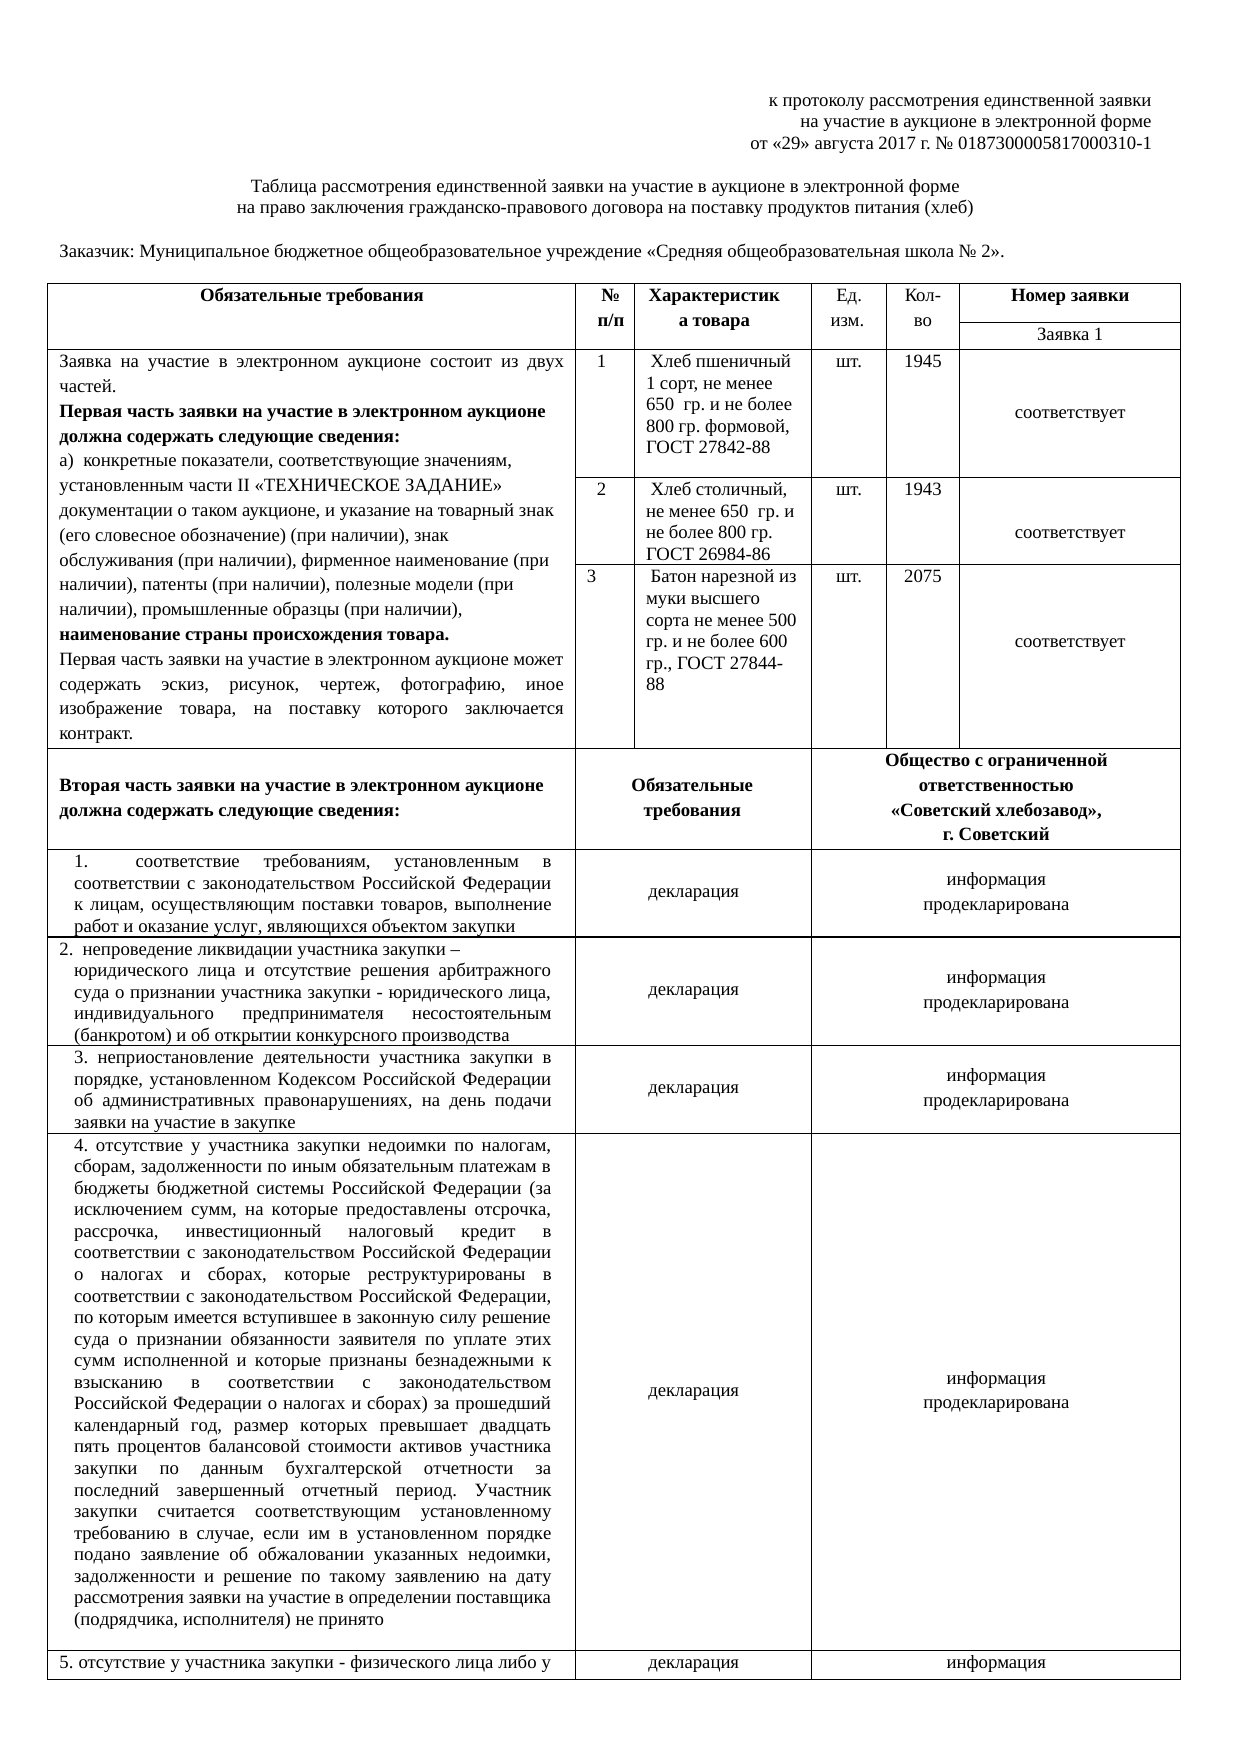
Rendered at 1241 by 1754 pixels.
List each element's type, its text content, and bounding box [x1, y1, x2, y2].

table_cell соответствует [960, 478, 1180, 564]
table_cell информация продекларирована [812, 938, 1180, 1045]
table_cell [812, 1134, 1180, 1650]
table_cell 2075 [887, 565, 959, 748]
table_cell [812, 1651, 1180, 1679]
table_cell 3 [576, 565, 634, 748]
table_cell декларация [576, 850, 811, 936]
text Заказчик: Муниципальное бюджетное общеобразовательное учреждение «Средняя общеобразовательная школа № 2». [59, 239, 1152, 261]
table_header Характеристика товара [635, 284, 811, 349]
table_header Ед. изм. [812, 284, 886, 349]
text к протоколу рассмотрения единственной заявки [59, 89, 1152, 110]
table_cell декларация [576, 1046, 811, 1132]
table_cell 3. неприостановление деятельности участника закупки в порядке, установленном Кодексом Российской Федерации об административных правонарушениях, на день подачи заявки на участие в закупке [48, 1046, 575, 1132]
table_cell Обязательные требования [576, 749, 811, 849]
table_cell 1943 [887, 478, 959, 564]
table_cell 1 [576, 350, 634, 477]
table_cell Общество с ограниченной ответственностью «Советский хлебозавод», г. Советский [812, 749, 1180, 849]
table_cell Заявка 1 [960, 323, 1180, 349]
table_cell шт. [812, 478, 886, 564]
table_cell декларация [576, 1651, 811, 1679]
table_cell 2. непроведение ликвидации участника закупки – юридического лица и отсутствие решения арбитражного суда о признании участника закупки - юридического лица, индивидуального предпринимателя несостоятельным (банкротом) и об открытии конкурсного производства [48, 938, 575, 1045]
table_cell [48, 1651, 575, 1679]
table_cell шт. [812, 350, 886, 477]
table_cell Хлеб столичный, не менее 650 гр. и не более 800 гр. ГОСТ 26984-86 [635, 478, 811, 564]
table_cell 2 [576, 478, 634, 564]
text от «29» августа 2017 г. № 0187300005817000310-1 [59, 132, 1152, 153]
table_header Кол-во [887, 284, 959, 349]
table_cell 1945 [887, 350, 959, 477]
table_cell Хлеб пшеничный 1 сорт, не менее 650 гр. и не более 800 гр. формовой, ГОСТ 27842-88 [635, 350, 811, 477]
table_header Номер заявки [960, 284, 1180, 322]
table_cell Вторая часть заявки на участие в электронном аукционе должна содержать следующие сведения: [48, 749, 575, 849]
table_header № п/п [576, 284, 634, 349]
table_cell шт. [812, 565, 886, 748]
table_cell 4. отсутствие у участника закупки недоимки по налогам, сборам, задолженности по иным обязательным платежам в бюджеты бюджетной системы Российской Федерации (за исключением сумм, на которые предоставлены отсрочка, рассрочка, инвестиционный налоговый кредит в соответствии с законодательством Российской Федерации о налогах и сборах, которые реструктурированы в соответствии с законодательством Российской Федерации, по которым имеется вступившее в законную силу решение суда о признании обязанности заявителя по уплате этих сумм исполненной и которые признаны безнадежными к взысканию в соответствии с законодательством Российской Федерации о налогах и сборах) за прошедший календарный год, размер которых превышает двадцать пять процентов балансовой стоимости активов участника закупки по данным бухгалтерской отчетности за последний завершенный отчетный период. Участник закупки считается соответствующим установленному требованию в случае, если им в установленном порядке подано заявление об обжаловании указанных недоимки, задолженности и решение по такому заявлению на дату рассмотрения заявки на участие в определении поставщика (подрядчика, исполнителя) не принято [48, 1134, 575, 1650]
table_cell декларация [576, 1134, 811, 1650]
table_cell Заявка на участие в электронном аукционе состоит из двух частей. Первая часть заявки на участие в электронном аукционе должна содержать следующие сведения: а) конкретные показатели, соответствующие значениям, установленным части II «ТЕХНИЧЕСКОЕ ЗАДАНИЕ» документации о таком аукционе, и указание на товарный знак (его словесное обозначение) (при наличии), знак обслуживания (при наличии), фирменное наименование (при наличии), патенты (при наличии), полезные модели (при наличии), промышленные образцы (при наличии), наименование страны происхождения товара. Первая часть заявки на участие в электронном аукционе может содержать эскиз, рисунок, чертеж, фотографию, иное изображение товара, на поставку которого заключается контракт. [48, 350, 575, 748]
table_cell информация продекларирована [812, 1046, 1180, 1132]
text на участие в аукционе в электронной форме [59, 110, 1152, 132]
table_cell 1. соответствие требованиям, установленным в соответствии с законодательством Российской Федерации к лицам, осуществляющим поставки товаров, выполнение работ и оказание услуг, являющихся объектом закупки [48, 850, 575, 936]
table_cell соответствует [960, 350, 1180, 477]
table_cell Батон нарезной из муки высшего сорта не менее 500 гр. и не более 600 гр., ГОСТ 27844-88 [635, 565, 811, 748]
table_header Обязательные требования [48, 284, 575, 349]
text на право заключения гражданско-правового договора на поставку продуктов питания (хлеб) [59, 196, 1152, 218]
table_cell информация продекларирована [812, 850, 1180, 936]
table_cell декларация [576, 938, 811, 1045]
table_cell соответствует [960, 565, 1180, 748]
text Таблица рассмотрения единственной заявки на участие в аукционе в электронной форме [59, 175, 1152, 196]
